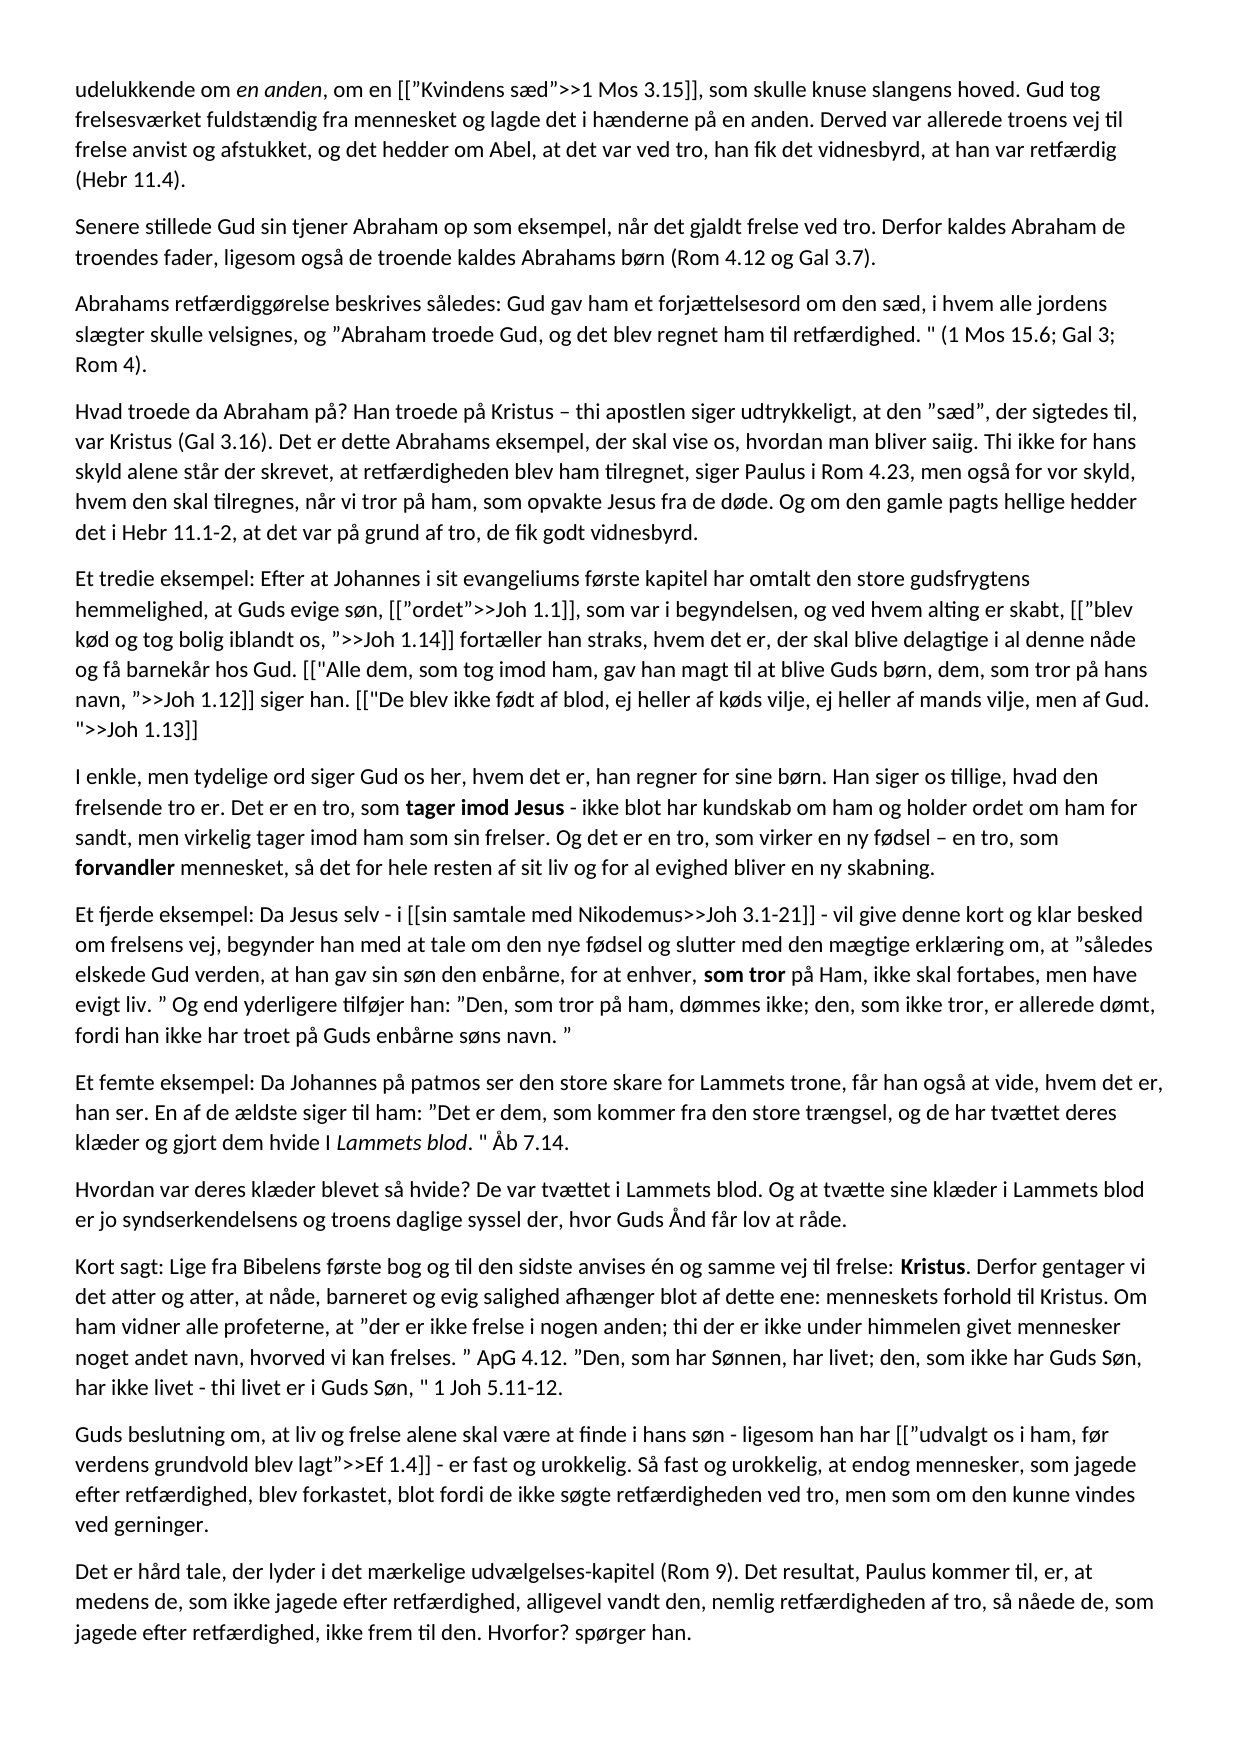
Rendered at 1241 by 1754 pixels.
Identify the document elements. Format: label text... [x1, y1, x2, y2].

text Et femte eksempel: Da Johannes på patmos ser den store skare for Lammets trone, får han også at vide, hvem det er, han ser. En af de ældste siger til ham: ”Det er dem, som kommer fra den store trængsel, og de har tvættet deres klæder og gjort dem hvide I Lammets blod. " Åb 7.14. [75, 1068, 1165, 1156]
text I enkle, men tydelige ord siger Gud os her, hvem det er, han regner for sine børn. Han siger os tillige, hvad den frelsende tro er. Det er en tro, som tager imod Jesus - ikke blot har kundskab om ham og holder ordet om ham for sandt, men virkelig tager imod ham som sin frelser. Og det er en tro, som virker en ny fødsel – en tro, som forvandler mennesket, så det for hele resten af sit liv og for al evighed bliver en ny skabning. [75, 762, 1165, 881]
text Guds beslutning om, at liv og frelse alene skal være at finde i hans søn - ligesom han har [[”udvalgt os i ham, før verdens grundvold blev lagt”>>Ef 1.4]] - er fast og urokkelig. Så fast og urokkelig, at endog mennesker, som jagede efter retfærdighed, blev forkastet, blot fordi de ikke søgte retfærdigheden ved tro, men som om den kunne vindes ved gerninger. [75, 1420, 1165, 1538]
text Det er hård tale, der lyder i det mærkelige udvælgelses-kapitel (Rom 9). Det resultat, Paulus kommer til, er, at medens de, som ikke jagede efter retfærdighed, alligevel vandt den, nemlig retfærdigheden af tro, så nåede de, som jagede efter retfærdighed, ikke frem til den. Hvorfor? spørger han. [75, 1557, 1165, 1646]
text Abrahams retfærdiggørelse beskrives således: Gud gav ham et forjættelsesord om den sæd, i hvem alle jordens slægter skulle velsignes, og ”Abraham troede Gud, og det blev regnet ham til retfærdighed. " (1 Mos 15.6; Gal 3; Rom 4). [75, 289, 1165, 378]
text Hvordan var deres klæder blevet så hvide? De var tvættet i Lammets blod. Og at tvætte sine klæder i Lammets blod er jo syndserkendelsens og troens daglige syssel der, hvor Guds Ånd får lov at råde. [75, 1175, 1165, 1233]
text Senere stillede Gud sin tjener Abraham op som eksempel, når det gjaldt frelse ved tro. Derfor kaldes Abraham de troendes fader, ligesom også de troende kaldes Abrahams børn (Rom 4.12 og Gal 3.7). [75, 212, 1165, 271]
text Kort sagt: Lige fra Bibelens første bog og til den sidste anvises én og samme vej til frelse: Kristus. Derfor gentager vi det atter og atter, at nåde, barneret og evig salighed afhænger blot af dette ene: menneskets forhold til Kristus. Om ham vidner alle profeterne, at ”der er ikke frelse i nogen anden; thi der er ikke under himmelen givet mennesker noget andet navn, hvorved vi kan frelses. ” ApG 4.12. ”Den, som har Sønnen, har livet; den, som ikke har Guds Søn, har ikke livet - thi livet er i Guds Søn, " 1 Joh 5.11-12. [75, 1252, 1165, 1401]
text Et fjerde eksempel: Da Jesus selv - i [[sin samtale med Nikodemus>>Joh 3.1-21]] - vil give denne kort og klar besked om frelsens vej, begynder han med at tale om den nye fødsel og slutter med den mægtige erklæring om, at ”således elskede Gud verden, at han gav sin søn den enbårne, for at enhver, som tror på Ham, ikke skal fortabes, men have evigt liv. ” Og end yderligere tilføjer han: ”Den, som tror på ham, dømmes ikke; den, som ikke tror, er allerede dømt, fordi han ikke har troet på Guds enbårne søns navn. ” [75, 900, 1165, 1049]
text Hvad troede da Abraham på? Han troede på Kristus – thi apostlen siger udtrykkeligt, at den ”sæd”, der sigtedes til, var Kristus (Gal 3.16). Det er dette Abrahams eksempel, der skal vise os, hvordan man bliver saiig. Thi ikke for hans skyld alene står der skrevet, at retfærdigheden blev ham tilregnet, siger Paulus i Rom 4.23, men også for vor skyld, hvem den skal tilregnes, når vi tror på ham, som opvakte Jesus fra de døde. Og om den gamle pagts hellige hedder det i Hebr 11.1-2, at det var på grund af tro, de fik godt vidnesbyrd. [75, 397, 1165, 546]
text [75, 75, 1165, 194]
text Et tredie eksempel: Efter at Johannes i sit evangeliums første kapitel har omtalt den store gudsfrygtens hemmelighed, at Guds evige søn, [[”ordet”>>Joh 1.1]], som var i begyndelsen, og ved hvem alting er skabt, [[”blev kød og tog bolig iblandt os, ”>>Joh 1.14]] fortæller han straks, hvem det er, der skal blive delagtige i al denne nåde og få barnekår hos Gud. [["Alle dem, som tog imod ham, gav han magt til at blive Guds børn, dem, som tror på hans navn, ”>>Joh 1.12]] siger han. [["De blev ikke født af blod, ej heller af køds vilje, ej heller af mands vilje, men af Gud. ">>Joh 1.13]] [75, 564, 1165, 744]
